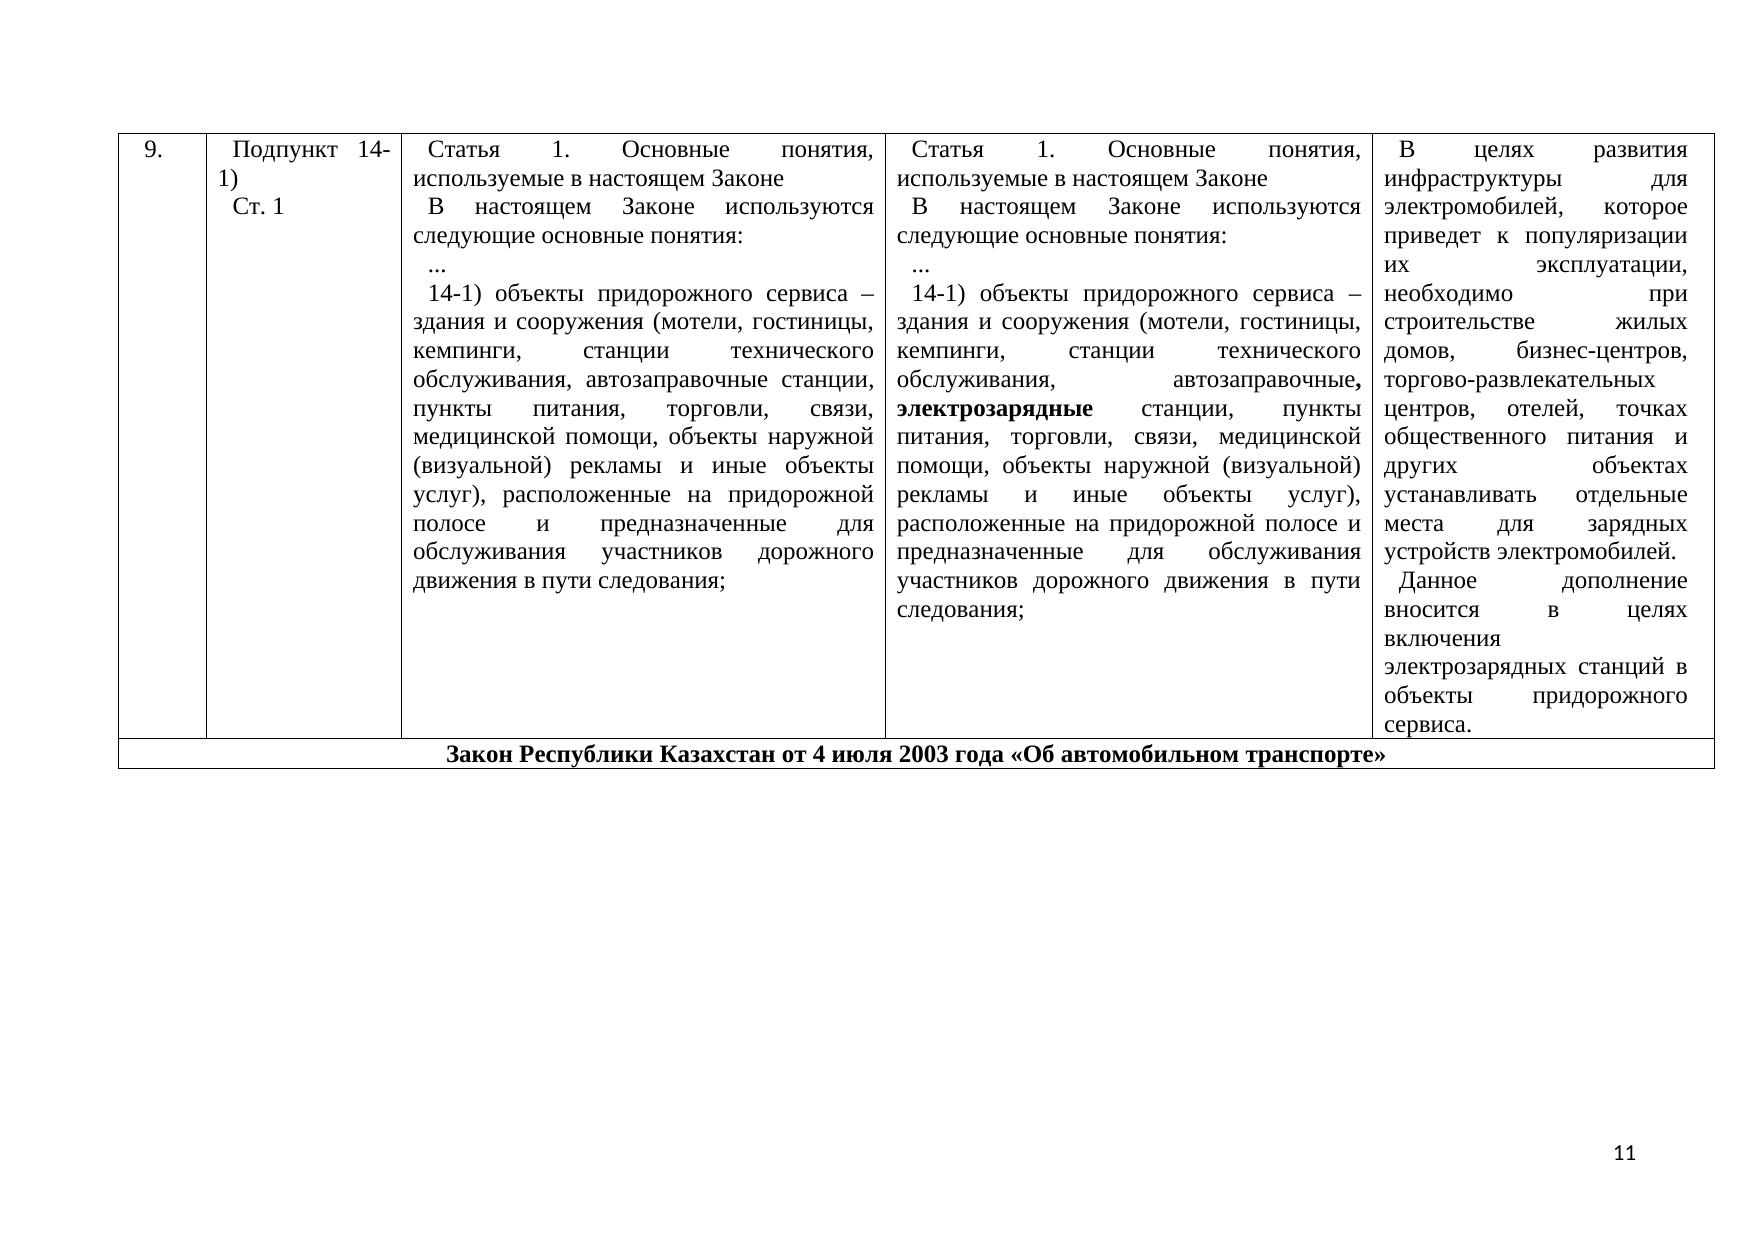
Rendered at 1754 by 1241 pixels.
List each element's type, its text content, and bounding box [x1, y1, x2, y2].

table_cell Закон Республики Казахстан от 4 июля 2003 года «Об автомобильном транспорте» [119, 739, 1714, 767]
table_cell Статья 1. Основные понятия, используемые в настоящем Законе В настоящем Законе используются следующие основные понятия: ... 14-1) объекты придорожного сервиса – здания и сооружения (мотели, гостиницы, кемпинги, станции технического обслуживания, автозаправочные, электрозарядные станции, пункты питания, торговли, связи, медицинской помощи, объекты наружной (визуальной) рекламы и иные объекты услуг), расположенные на придорожной полосе и предназначенные для обслуживания участников дорожного движения в пути следования; [886, 134, 1372, 738]
table_cell В целях развития инфраструктуры для электромобилей, которое приведет к популяризации их эксплуатации, необходимо при строительстве жилых домов, бизнес-центров, торгово-развлекательных центров, отелей, точках общественного питания и других объектах устанавливать отдельные места для зарядных устройств электромобилей. Данное дополнение вносится в целях включения электрозарядных станций в объекты придорожного сервиса. [1373, 134, 1714, 738]
table_cell [119, 134, 206, 738]
table_cell Статья 1. Основные понятия, используемые в настоящем Законе В настоящем Законе используются следующие основные понятия: ... 14-1) объекты придорожного сервиса – здания и сооружения (мотели, гостиницы, кемпинги, станции технического обслуживания, автозаправочные станции, пункты питания, торговли, связи, медицинской помощи, объекты наружной (визуальной) рекламы и иные объекты услуг), расположенные на придорожной полосе и предназначенные для обслуживания участников дорожного движения в пути следования; [402, 134, 885, 738]
table_cell Подпункт 14-1) Ст. 1 [207, 134, 401, 738]
